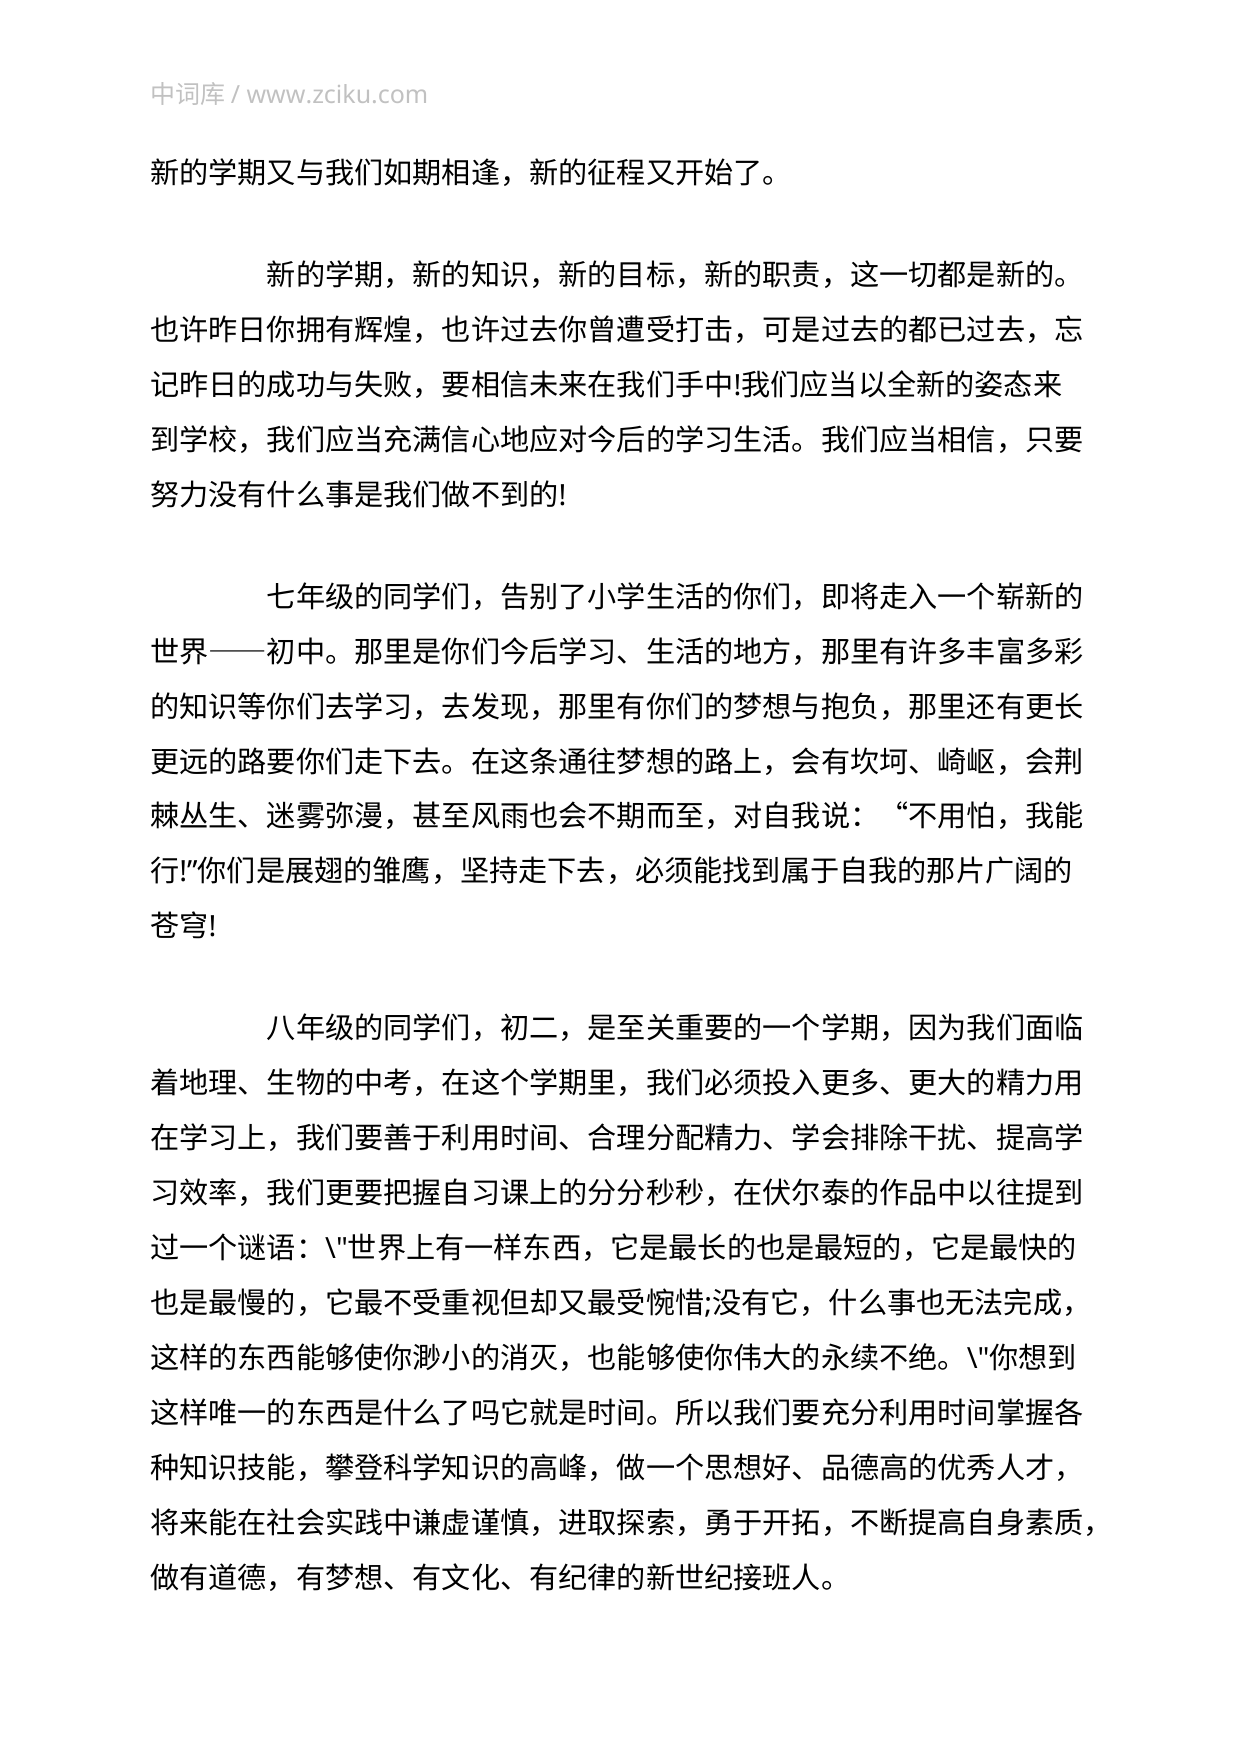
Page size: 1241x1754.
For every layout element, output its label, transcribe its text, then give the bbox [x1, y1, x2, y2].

text 新的学期，新的知识，新的目标，新的职责，这一切都是新的。也许昨日你拥有辉煌，也许过去你曾遭受打击，可是过去的都已过去，忘记昨日的成功与失败，要相信未来在我们手中!我们应当以全新的姿态来到学校，我们应当充满信心地应对今后的学习生活。我们应当相信，只要努力没有什么事是我们做不到的! [150, 252, 1090, 514]
text 七年级的同学们，告别了小学生活的你们，即将走入一个崭新的世界——初中。那里是你们今后学习、生活的地方，那里有许多丰富多彩的知识等你们去学习，去发现，那里有你们的梦想与抱负，那里还有更长更远的路要你们走下去。在这条通往梦想的路上，会有坎坷、崎岖，会荆棘丛生、迷雾弥漫，甚至风雨也会不期而至，对自我说：“不用怕，我能行!”你们是展翅的雏鹰，坚持走下去，必须能找到属于自我的那片广阔的苍穹! [150, 573, 1090, 945]
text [150, 150, 1090, 192]
text 八年级的同学们，初二，是至关重要的一个学期，因为我们面临着地理、生物的中考，在这个学期里，我们必须投入更多、更大的精力用在学习上，我们要善于利用时间、合理分配精力、学会排除干扰、提高学习效率，我们更要把握自习课上的分分秒秒，在伏尔泰的作品中以往提到过一个谜语：\"世界上有一样东西，它是最长的也是最短的，它是最快的也是最慢的，它最不受重视但却又最受惋惜;没有它，什么事也无法完成，这样的东西能够使你渺小的消灭，也能够使你伟大的永续不绝。\"你想到这样唯一的东西是什么了吗它就是时间。所以我们要充分利用时间掌握各种知识技能，攀登科学知识的高峰，做一个思想好、品德高的优秀人才，将来能在社会实践中谦虚谨慎，进取探索，勇于开拓，不断提高自身素质，做有道德，有梦想、有文化、有纪律的新世纪接班人。 [150, 1005, 1090, 1596]
